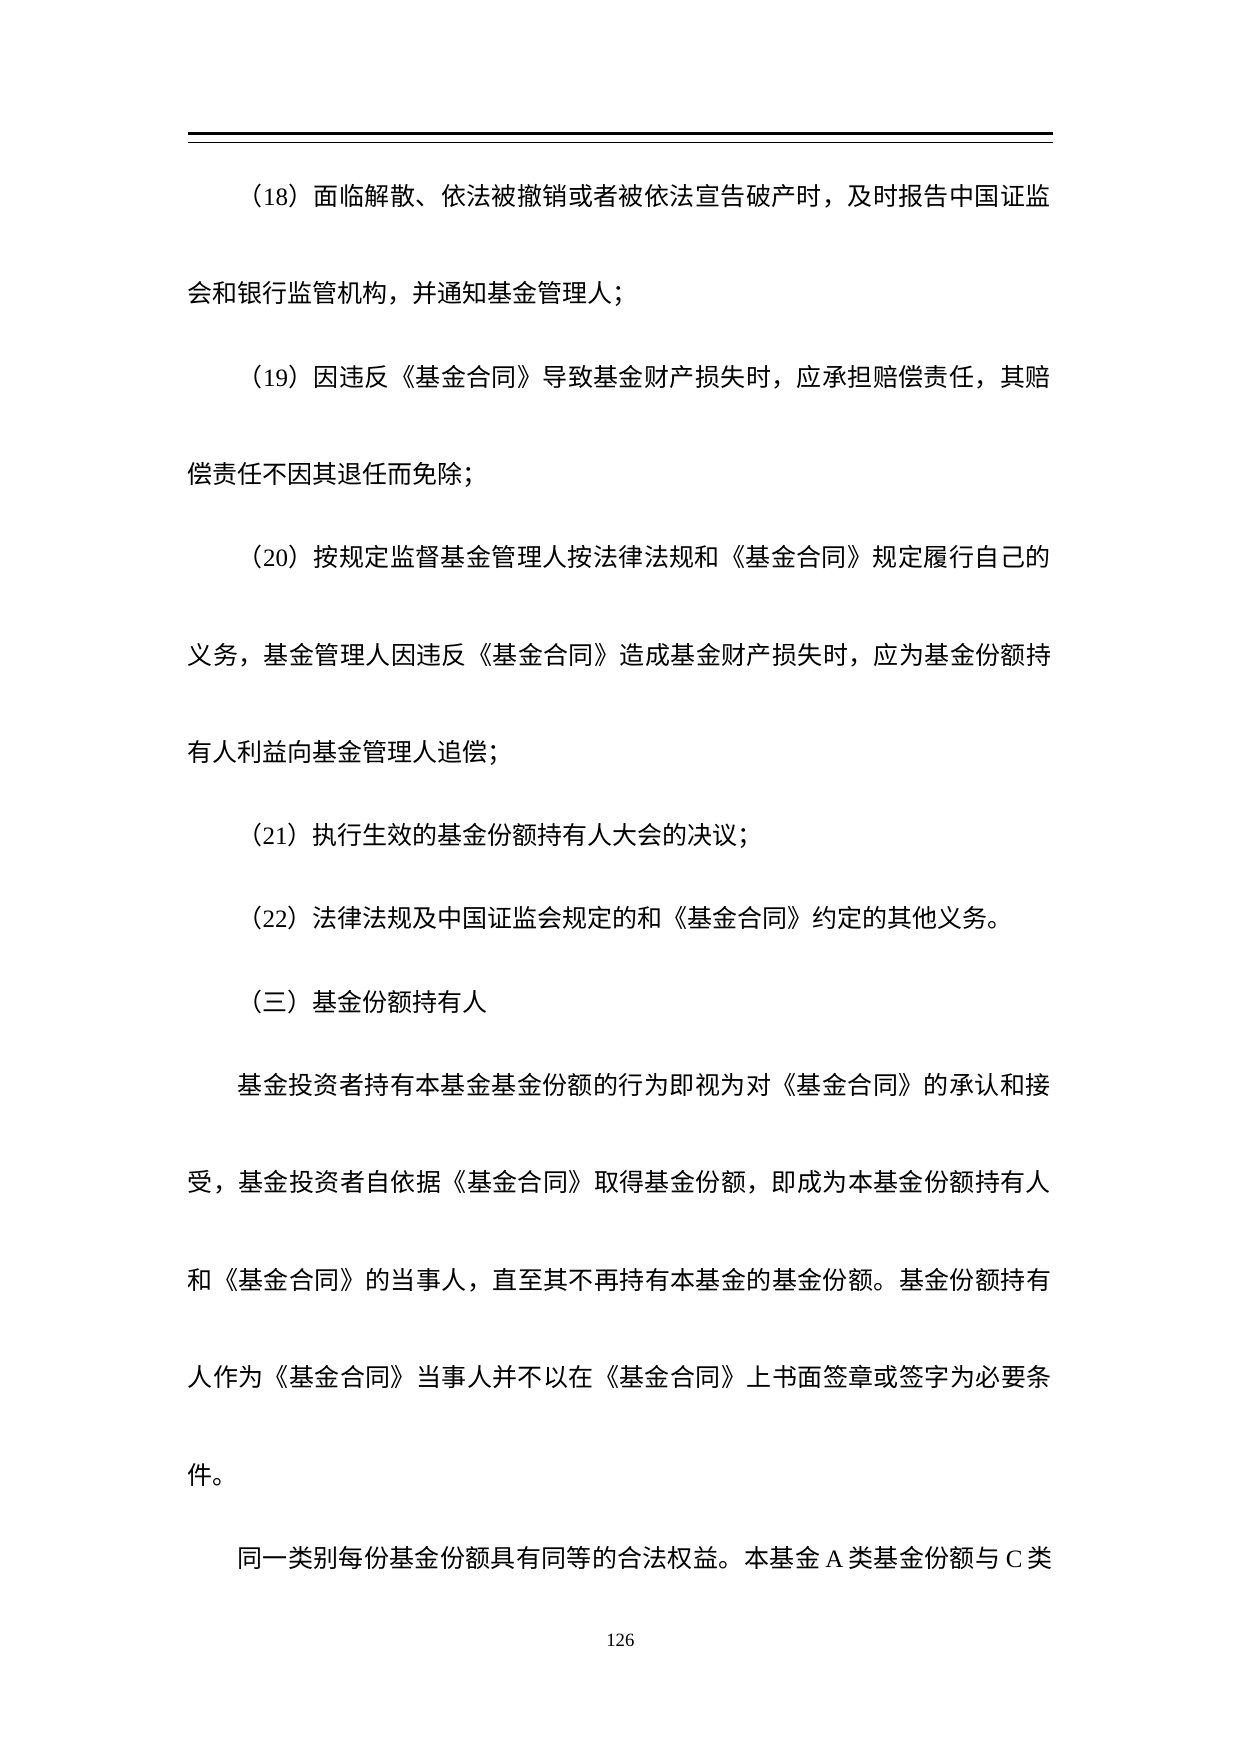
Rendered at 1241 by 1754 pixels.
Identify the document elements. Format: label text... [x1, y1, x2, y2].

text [187, 1524, 1053, 1589]
text （21）执行生效的基金份额持有人大会的决议； [187, 801, 1053, 866]
text （三）基金份额持有人 [187, 968, 1053, 1033]
text （18）面临解散、依法被撤销或者被依法宣告破产时，及时报告中国证监会和银行监管机构，并通知基金管理人； [187, 162, 1053, 324]
text 基金投资者持有本基金基金份额的行为即视为对《基金合同》的承认和接受，基金投资者自依据《基金合同》取得基金份额，即成为本基金份额持有人和《基金合同》的当事人，直至其不再持有本基金的基金份额。基金份额持有人作为《基金合同》当事人并不以在《基金合同》上书面签章或签字为必要条件。 [187, 1051, 1053, 1506]
text （20）按规定监督基金管理人按法律法规和《基金合同》规定履行自己的义务，基金管理人因违反《基金合同》造成基金财产损失时，应为基金份额持有人利益向基金管理人追偿； [187, 523, 1053, 783]
text （22）法律法规及中国证监会规定的和《基金合同》约定的其他义务。 [187, 884, 1053, 949]
text （19）因违反《基金合同》导致基金财产损失时，应承担赔偿责任，其赔偿责任不因其退任而免除； [187, 343, 1053, 505]
